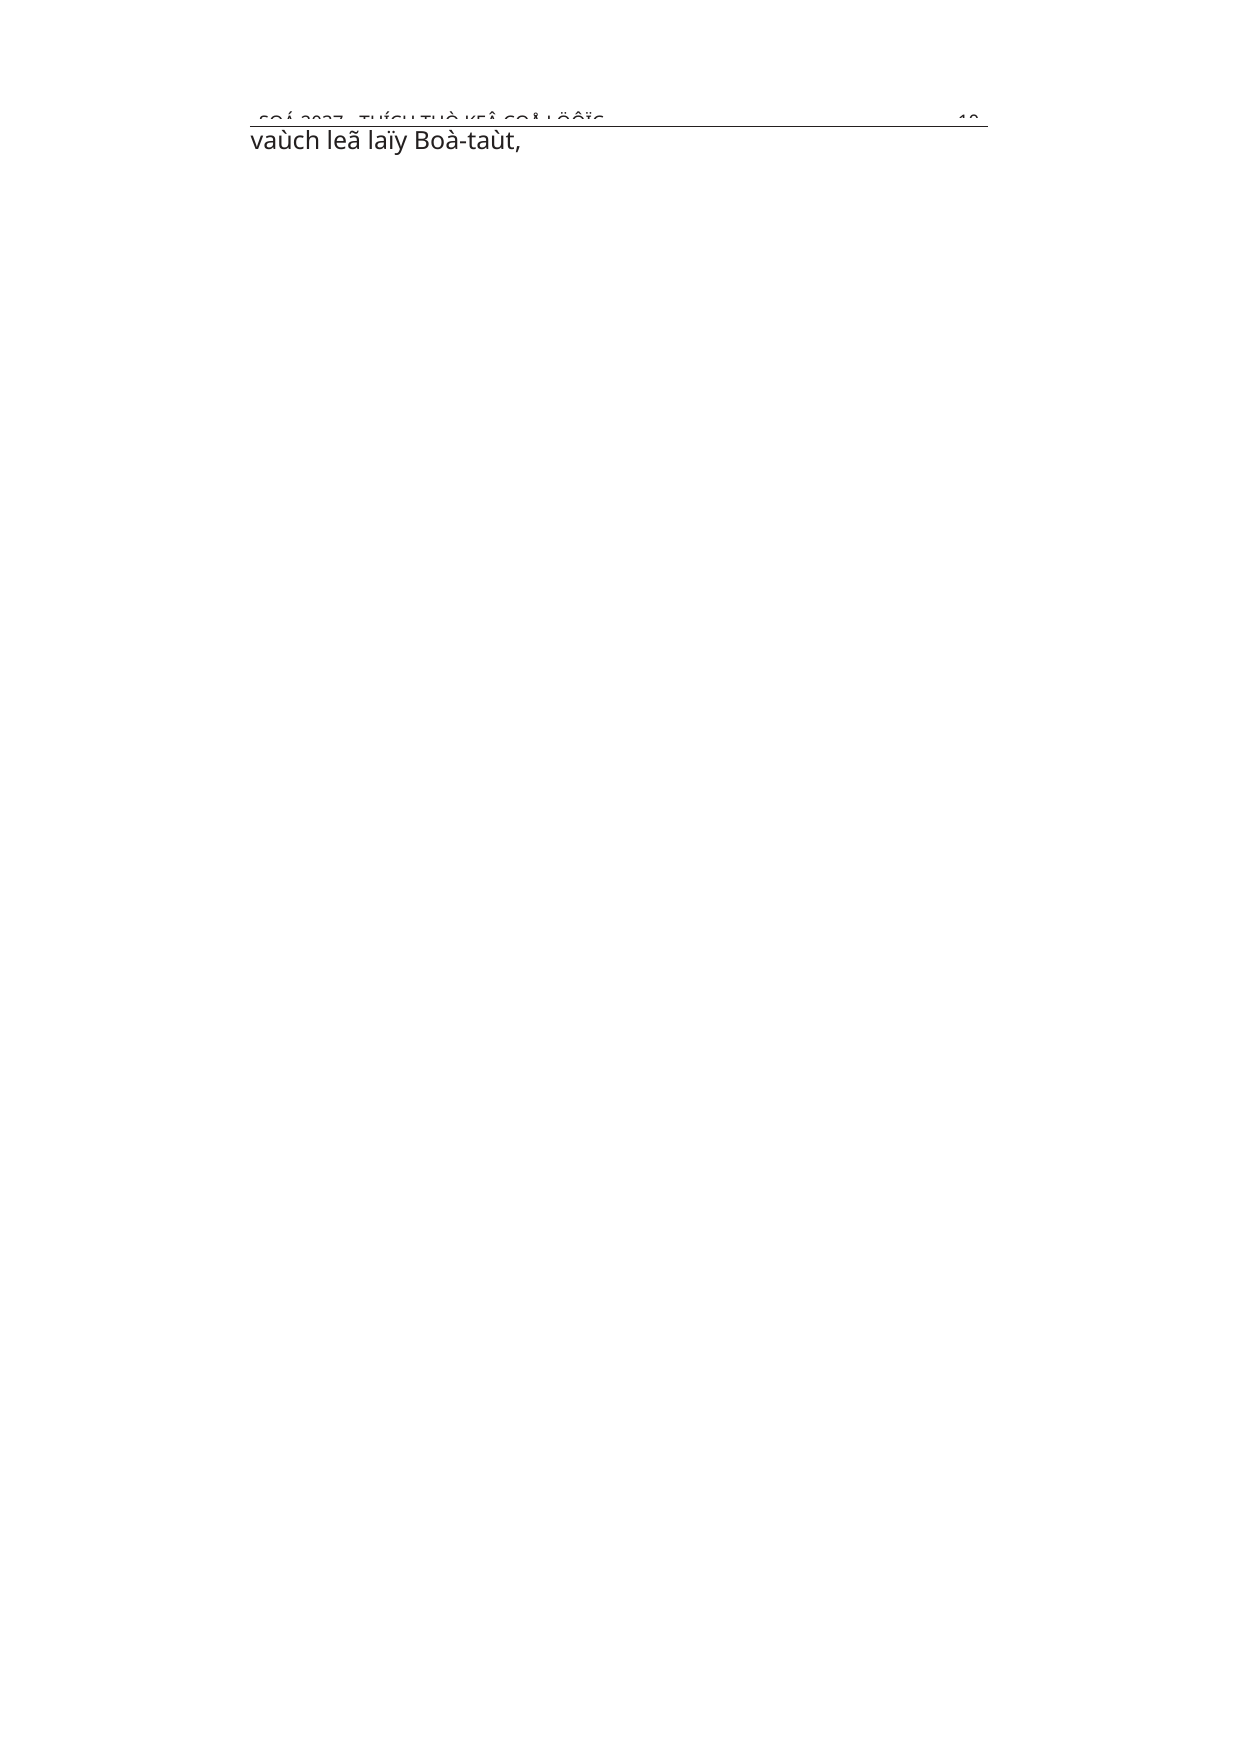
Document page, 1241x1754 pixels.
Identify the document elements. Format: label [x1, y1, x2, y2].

text [250, 125, 990, 156]
